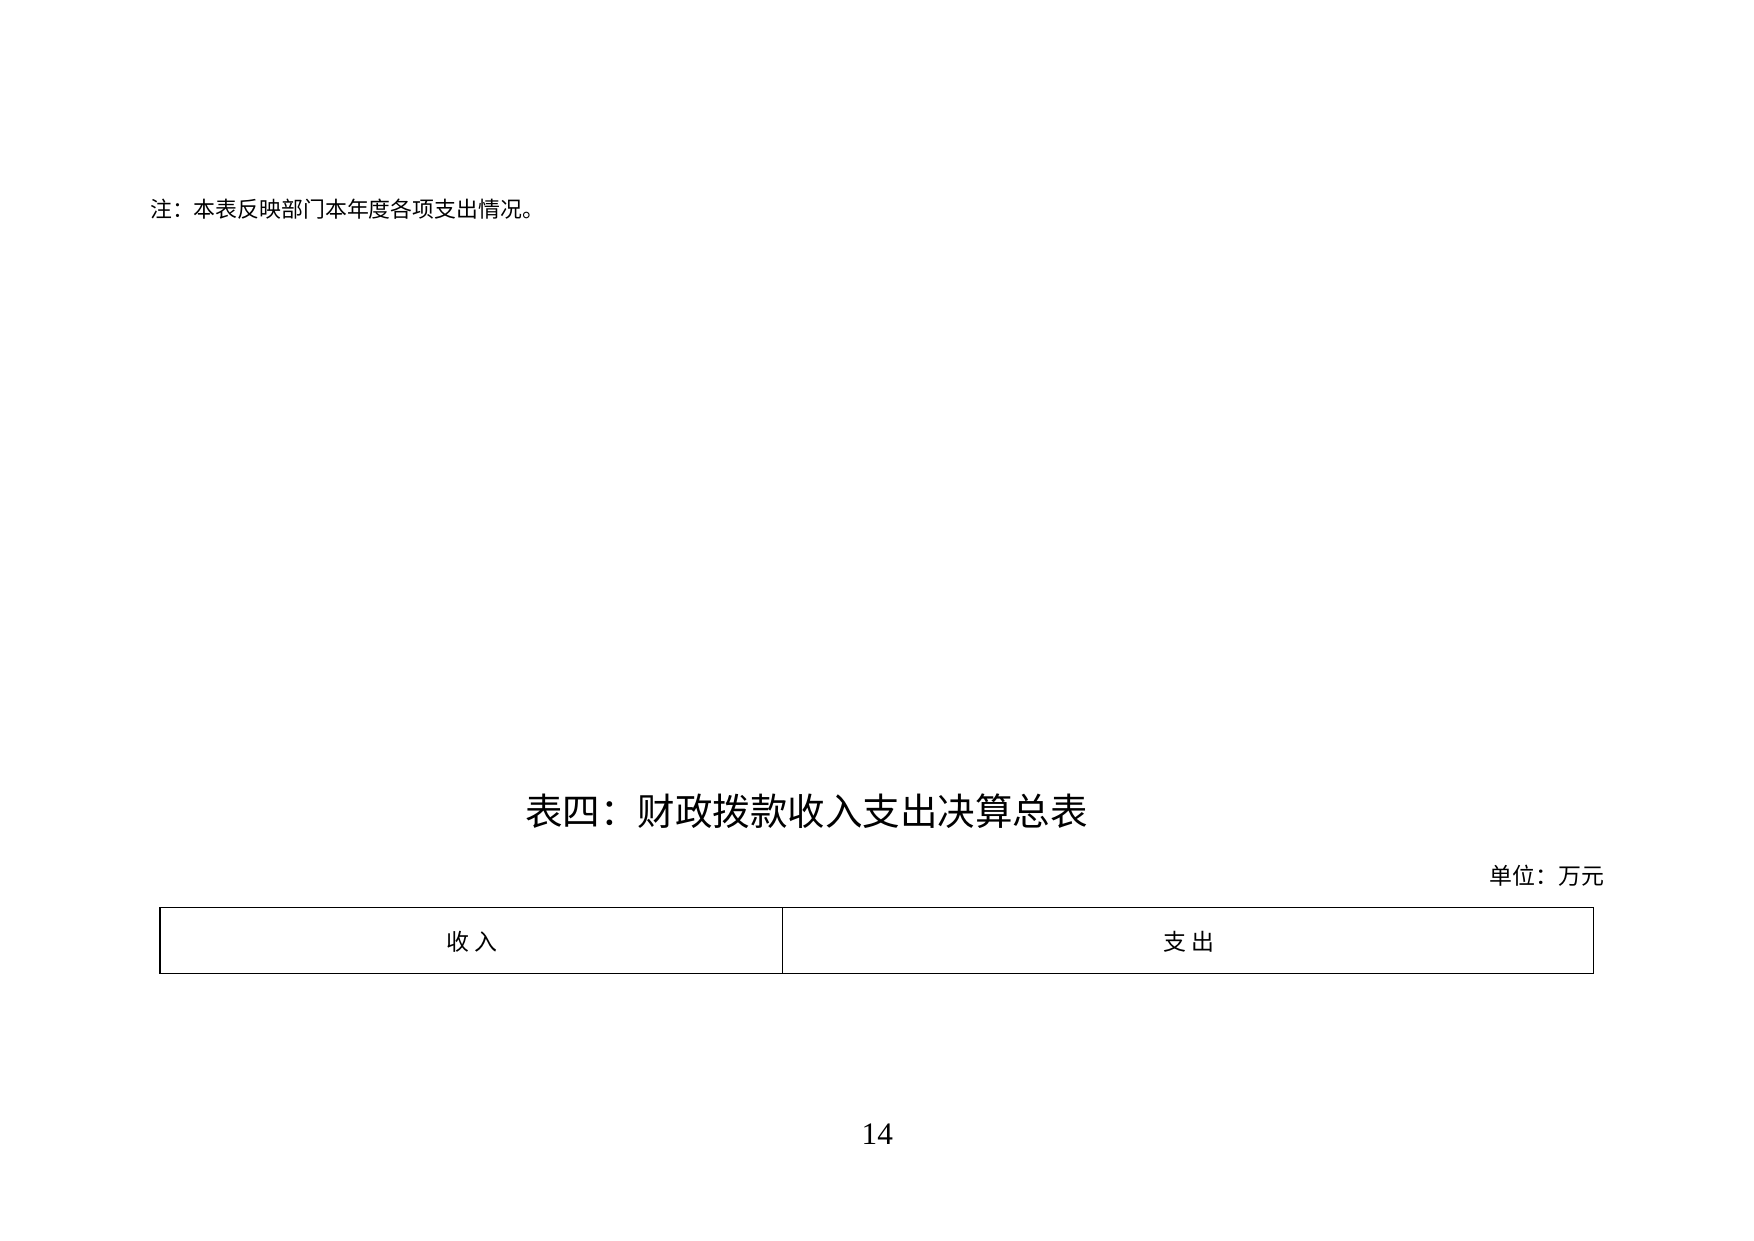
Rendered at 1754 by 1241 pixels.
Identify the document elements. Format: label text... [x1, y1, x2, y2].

table_header 支 出 [783, 908, 1593, 973]
table_header 收 入 [161, 908, 782, 973]
text 注：本表反映部门本年度各项支出情况。 [150, 192, 1604, 224]
text 单位：万元 [150, 842, 1604, 907]
text 表四：财政拨款收入支出决算总表 [150, 777, 1604, 842]
